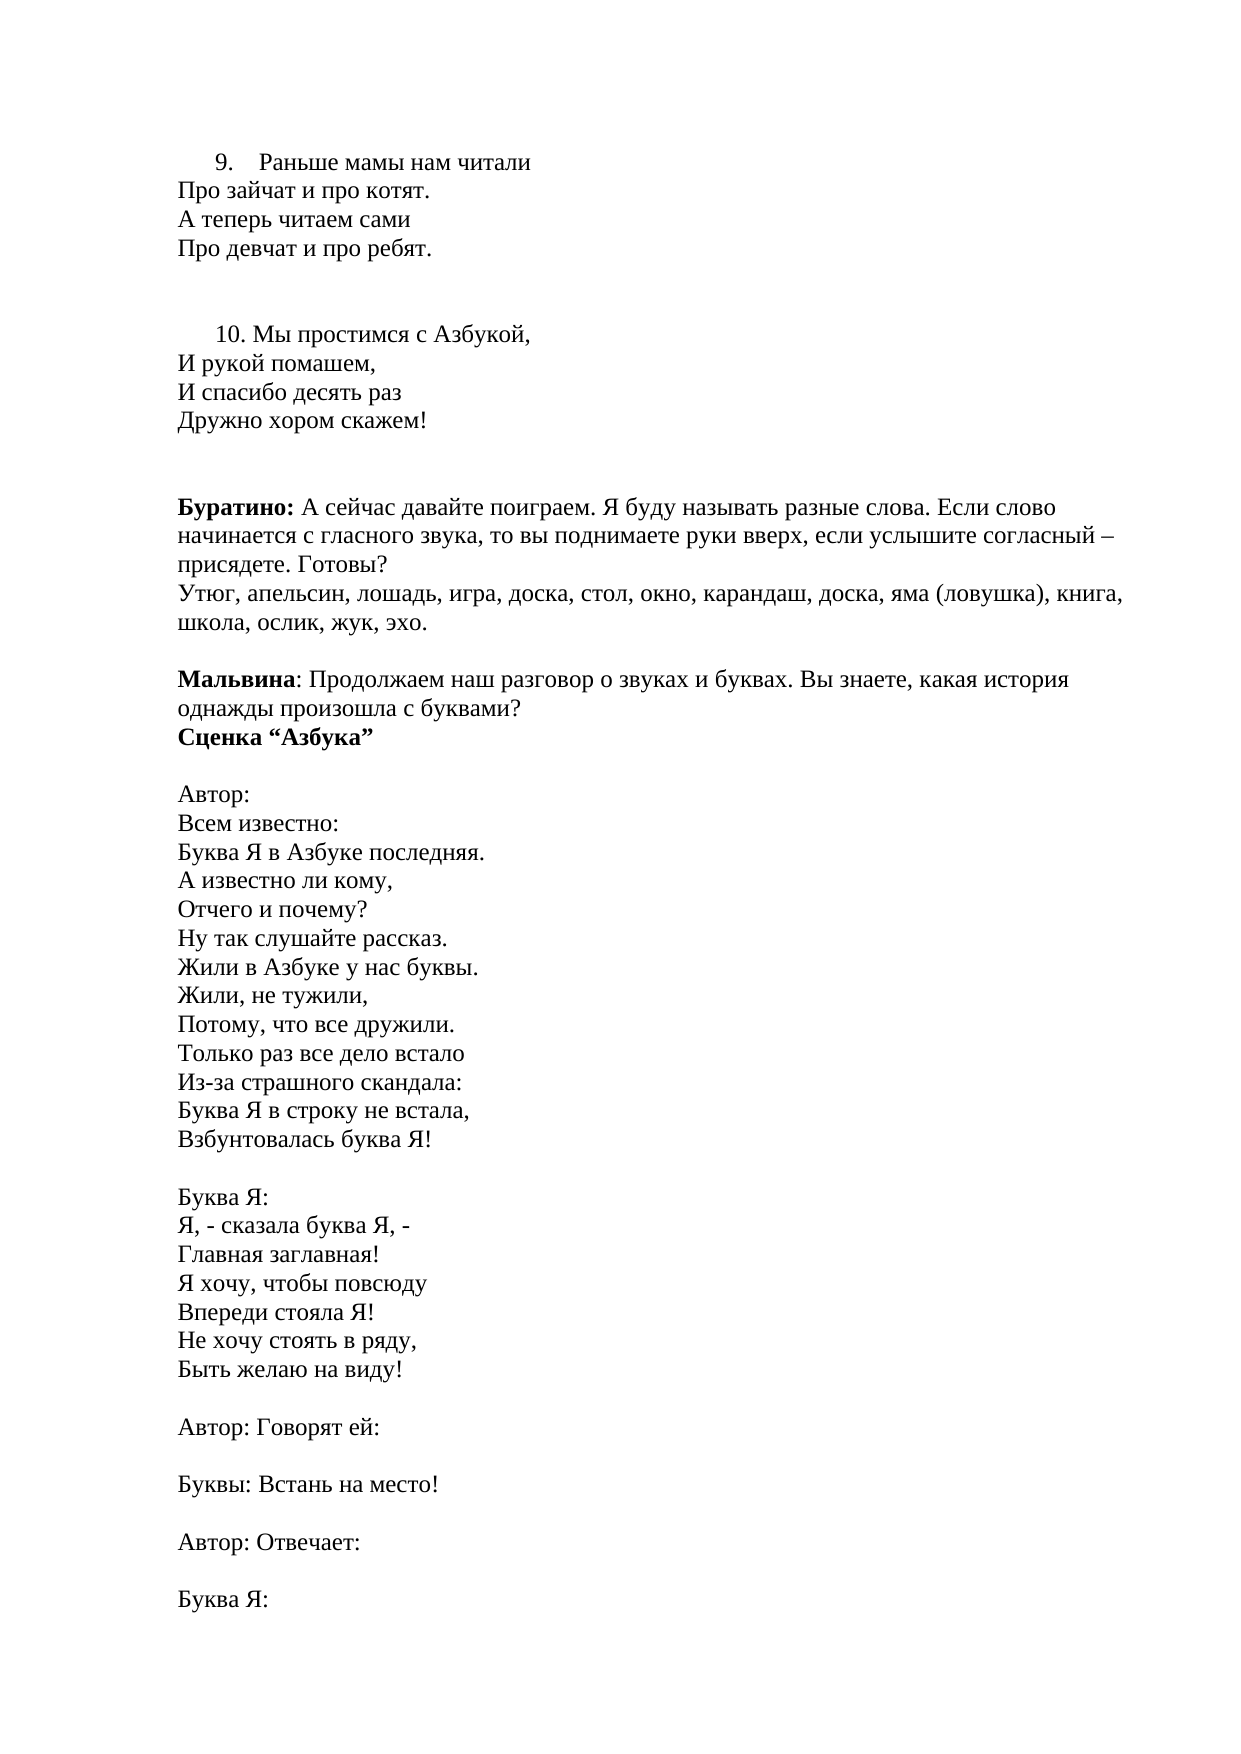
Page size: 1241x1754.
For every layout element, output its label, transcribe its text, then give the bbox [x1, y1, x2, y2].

text Буква Я в строку не встала, [177, 1096, 1152, 1124]
text Отчего и почему? [177, 894, 1152, 923]
text И рукой помашем, [177, 348, 1152, 377]
text Жили, не тужили, [177, 981, 1152, 1009]
text Главная заглавная! [177, 1239, 1152, 1268]
text А известно ли кому, [177, 866, 1152, 894]
text А теперь читаем сами [177, 204, 1152, 233]
text Мальвина: Продолжаем наш разговор о звуках и буквах. Вы знаете, какая история однажды произошла с буквами? [177, 664, 1152, 722]
text Впереди стояла Я! [177, 1297, 1152, 1326]
text Потому, что все дружили. [177, 1009, 1152, 1038]
text Буква Я в Азбуке последняя. [177, 837, 1152, 866]
text Ну так слушайте рассказ. [177, 923, 1152, 952]
text Дружно хором скажем! [177, 406, 1152, 434]
text Взбунтовалась буква Я! [177, 1124, 1152, 1153]
text Не хочу стоять в ряду, [177, 1326, 1152, 1354]
text Жили в Азбуке у нас буквы. [177, 952, 1152, 981]
text Всем известно: [177, 808, 1152, 837]
list Раньше мамы нам читали [215, 147, 1152, 176]
text И спасибо десять раз [177, 377, 1152, 406]
text Буква Я: [177, 1182, 1152, 1211]
text Утюг, апельсин, лошадь, игра, доска, стол, окно, карандаш, доска, яма (ловушка), книга, школа, ослик, жук, эхо. [177, 578, 1152, 636]
text Про девчат и про ребят. [177, 233, 1152, 262]
text Буквы: Встань на место! [177, 1469, 1152, 1498]
text Буква Я: [177, 1584, 1152, 1613]
list Мы простимся с Азбукой, [215, 319, 1152, 348]
text Автор: [177, 779, 1152, 808]
text Автор: Отвечает: [177, 1527, 1152, 1556]
text Сценка “Азбука” [177, 722, 1152, 751]
text Быть желаю на виду! [177, 1354, 1152, 1383]
text Я, - сказала буква Я, - [177, 1211, 1152, 1239]
text Из-за страшного скандала: [177, 1067, 1152, 1096]
text Про зайчат и про котят. [177, 176, 1152, 204]
text Я хочу, чтобы повсюду [177, 1268, 1152, 1297]
text Только раз все дело встало [177, 1038, 1152, 1067]
text Буратино: А сейчас давайте поиграем. Я буду называть разные слова. Если слово начинается с гласного звука, то вы поднимаете руки вверх, если услышите согласный – присядете. Готовы? [177, 492, 1152, 578]
text Автор: Говорят ей: [177, 1412, 1152, 1441]
